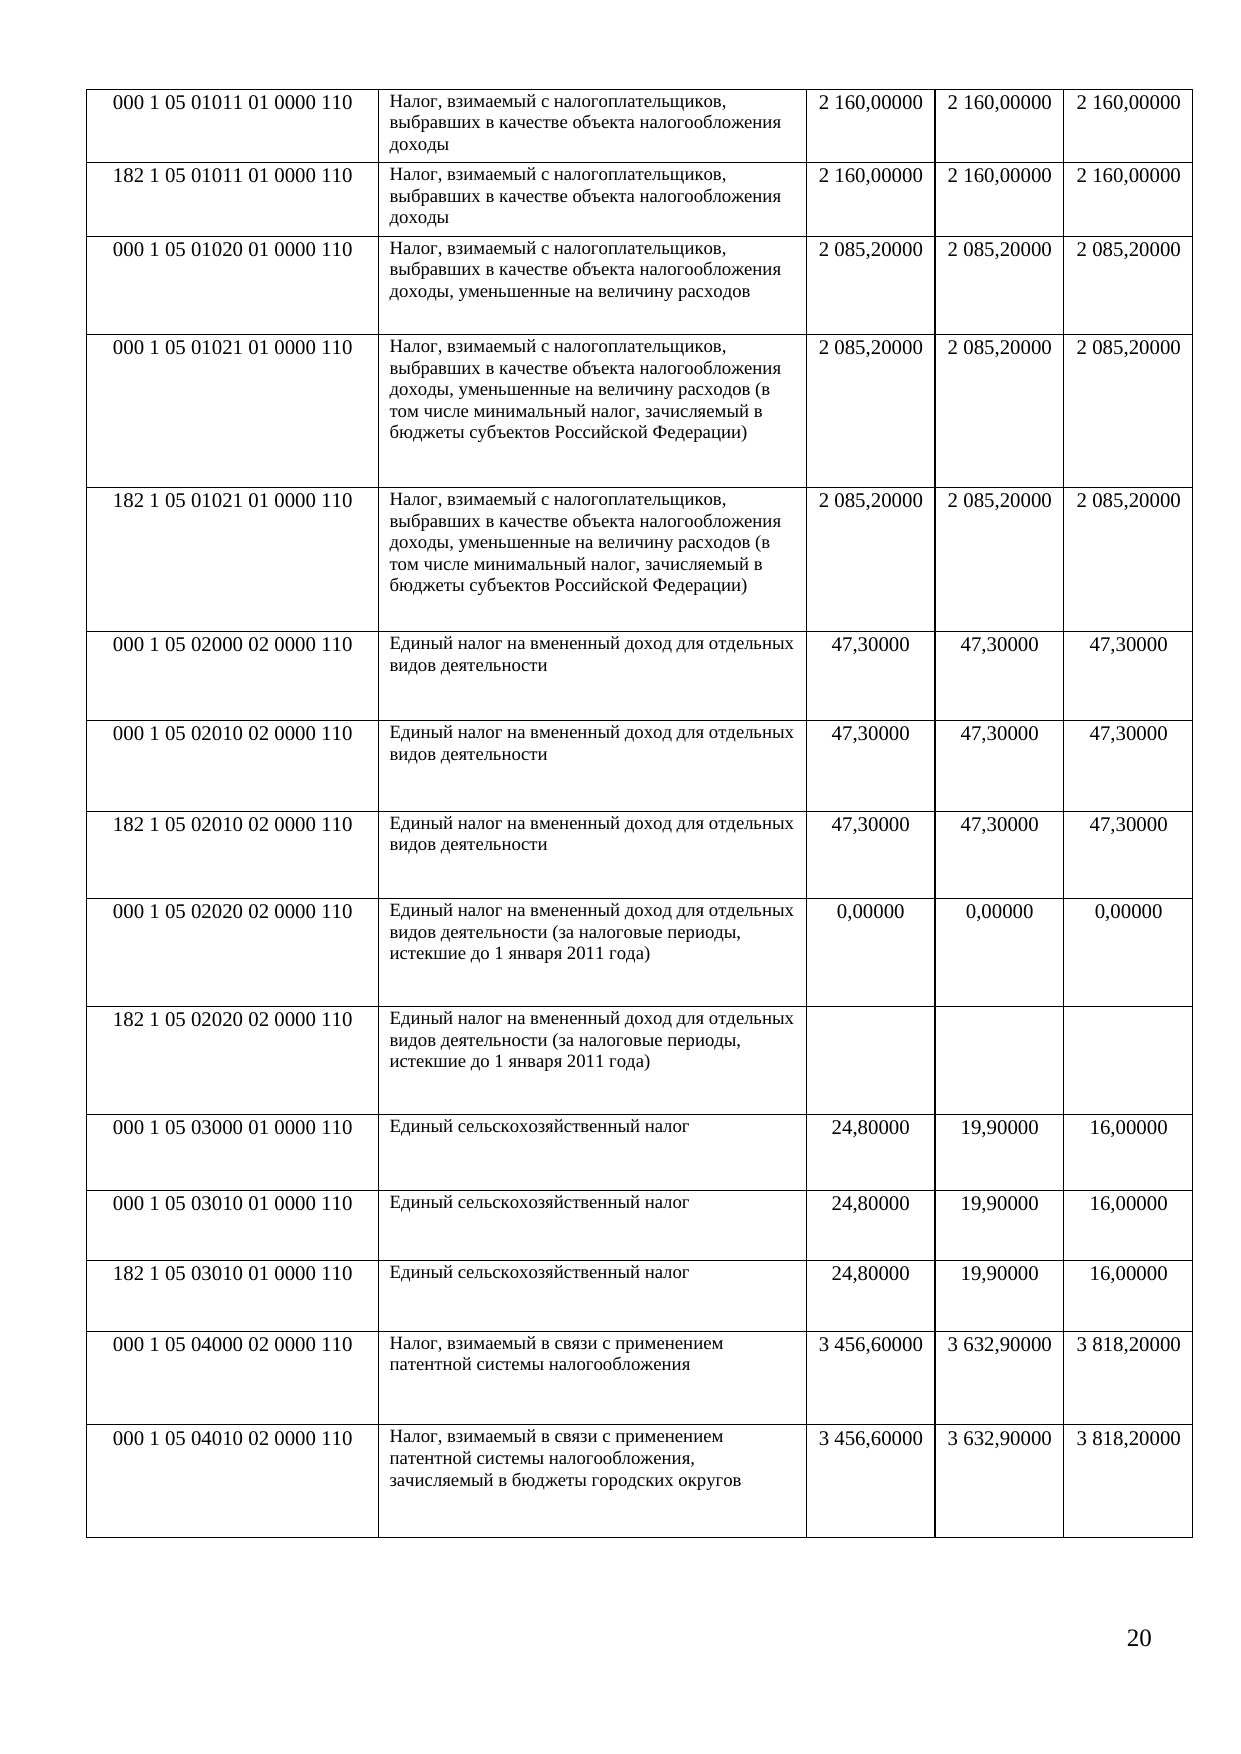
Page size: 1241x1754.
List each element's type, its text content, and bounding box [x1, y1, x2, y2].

table_cell 2 085,20000 [936, 237, 1063, 334]
table_cell 24,80000 [807, 1191, 934, 1260]
table_cell Единый налог на вмененный доход для отдельных видов деятельности [379, 632, 806, 720]
table_cell 000 1 05 02000 02 0000 110 [87, 632, 378, 720]
table_cell 2 085,20000 [807, 488, 934, 631]
table_cell 19,90000 [936, 1115, 1063, 1190]
table_cell 16,00000 [1064, 1115, 1192, 1190]
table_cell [379, 90, 806, 162]
table_cell 000 1 05 01020 01 0000 110 [87, 237, 378, 334]
table_cell Единый налог на вмененный доход для отдельных видов деятельности [379, 721, 806, 811]
table_cell 2 085,20000 [807, 237, 934, 334]
table_cell 47,30000 [1064, 632, 1192, 720]
table_cell [936, 1007, 1063, 1114]
table_cell Единый налог на вмененный доход для отдельных видов деятельности [379, 812, 806, 898]
table_cell 24,80000 [807, 1115, 934, 1190]
table_cell 000 1 05 02020 02 0000 110 [87, 899, 378, 1006]
table_cell Налог, взимаемый с налогоплательщиков, выбравших в качестве объекта налогообложения доходы, уменьшенные на величину расходов (в том числе минимальный налог, зачисляемый в бюджеты субъектов Российской Федерации) [379, 488, 806, 631]
table_cell [1064, 1007, 1192, 1114]
table_cell 2 160,00000 [807, 163, 934, 236]
table_cell 19,90000 [936, 1191, 1063, 1260]
table_cell 2 160,00000 [1064, 90, 1192, 162]
table_cell 3 456,60000 [807, 1425, 934, 1537]
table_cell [379, 163, 806, 236]
table_cell 19,90000 [936, 1261, 1063, 1331]
table_cell 2 085,20000 [807, 335, 934, 487]
table_cell [807, 1007, 934, 1114]
table_cell 24,80000 [807, 1261, 934, 1331]
table_cell 0,00000 [936, 899, 1063, 1006]
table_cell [379, 1425, 806, 1537]
table_cell 47,30000 [1064, 812, 1192, 898]
table_cell 3 632,90000 [936, 1425, 1063, 1537]
table_cell 000 1 05 03000 01 0000 110 [87, 1115, 378, 1190]
table_cell 182 1 05 01011 01 0000 110 [87, 163, 378, 236]
table_cell 47,30000 [1064, 721, 1192, 811]
table_cell 182 1 05 02010 02 0000 110 [87, 812, 378, 898]
table_cell 000 1 05 01011 01 0000 110 [87, 90, 378, 162]
table_cell 000 1 05 02010 02 0000 110 [87, 721, 378, 811]
table_cell 47,30000 [936, 812, 1063, 898]
table_cell 16,00000 [1064, 1191, 1192, 1260]
table_cell 182 1 05 02020 02 0000 110 [87, 1007, 378, 1114]
table_cell Единый сельскохозяйственный налог [379, 1191, 806, 1260]
table_cell 2 160,00000 [807, 90, 934, 162]
table_cell 2 160,00000 [936, 163, 1063, 236]
table_cell 47,30000 [807, 721, 934, 811]
table_cell 47,30000 [936, 632, 1063, 720]
table_cell 182 1 05 01021 01 0000 110 [87, 488, 378, 631]
table_cell 3 456,60000 [807, 1332, 934, 1424]
table_cell Единый сельскохозяйственный налог [379, 1261, 806, 1331]
table_cell 16,00000 [1064, 1261, 1192, 1331]
table_cell 000 1 05 04010 02 0000 110 [87, 1425, 378, 1537]
table_cell Единый сельскохозяйственный налог [379, 1115, 806, 1190]
table_cell Налог, взимаемый с налогоплательщиков, выбравших в качестве объекта налогообложения доходы, уменьшенные на величину расходов [379, 237, 806, 334]
table_cell 47,30000 [807, 632, 934, 720]
table_cell 3 818,20000 [1064, 1332, 1192, 1424]
table_cell 2 085,20000 [936, 335, 1063, 487]
table_cell 000 1 05 03010 01 0000 110 [87, 1191, 378, 1260]
table_cell 2 160,00000 [1064, 163, 1192, 236]
table_cell 000 1 05 04000 02 0000 110 [87, 1332, 378, 1424]
table_cell Налог, взимаемый с налогоплательщиков, выбравших в качестве объекта налогообложения доходы, уменьшенные на величину расходов (в том числе минимальный налог, зачисляемый в бюджеты субъектов Российской Федерации) [379, 335, 806, 487]
table_cell 182 1 05 03010 01 0000 110 [87, 1261, 378, 1331]
table_cell 3 818,20000 [1064, 1425, 1192, 1537]
table_cell 2 085,20000 [1064, 237, 1192, 334]
table_cell 000 1 05 01021 01 0000 110 [87, 335, 378, 487]
table_cell 0,00000 [807, 899, 934, 1006]
table_cell 2 160,00000 [936, 90, 1063, 162]
table_cell 0,00000 [1064, 899, 1192, 1006]
table_cell 2 085,20000 [1064, 488, 1192, 631]
table_cell 47,30000 [936, 721, 1063, 811]
table_cell 2 085,20000 [1064, 335, 1192, 487]
table_cell 47,30000 [807, 812, 934, 898]
table_cell Единый налог на вмененный доход для отдельных видов деятельности (за налоговые периоды, истекшие до 1 января 2011 года) [379, 1007, 806, 1114]
table_cell 2 085,20000 [936, 488, 1063, 631]
table_cell Налог, взимаемый в связи с применением патентной системы налогообложения [379, 1332, 806, 1424]
table_cell 3 632,90000 [936, 1332, 1063, 1424]
table_cell Единый налог на вмененный доход для отдельных видов деятельности (за налоговые периоды, истекшие до 1 января 2011 года) [379, 899, 806, 1006]
